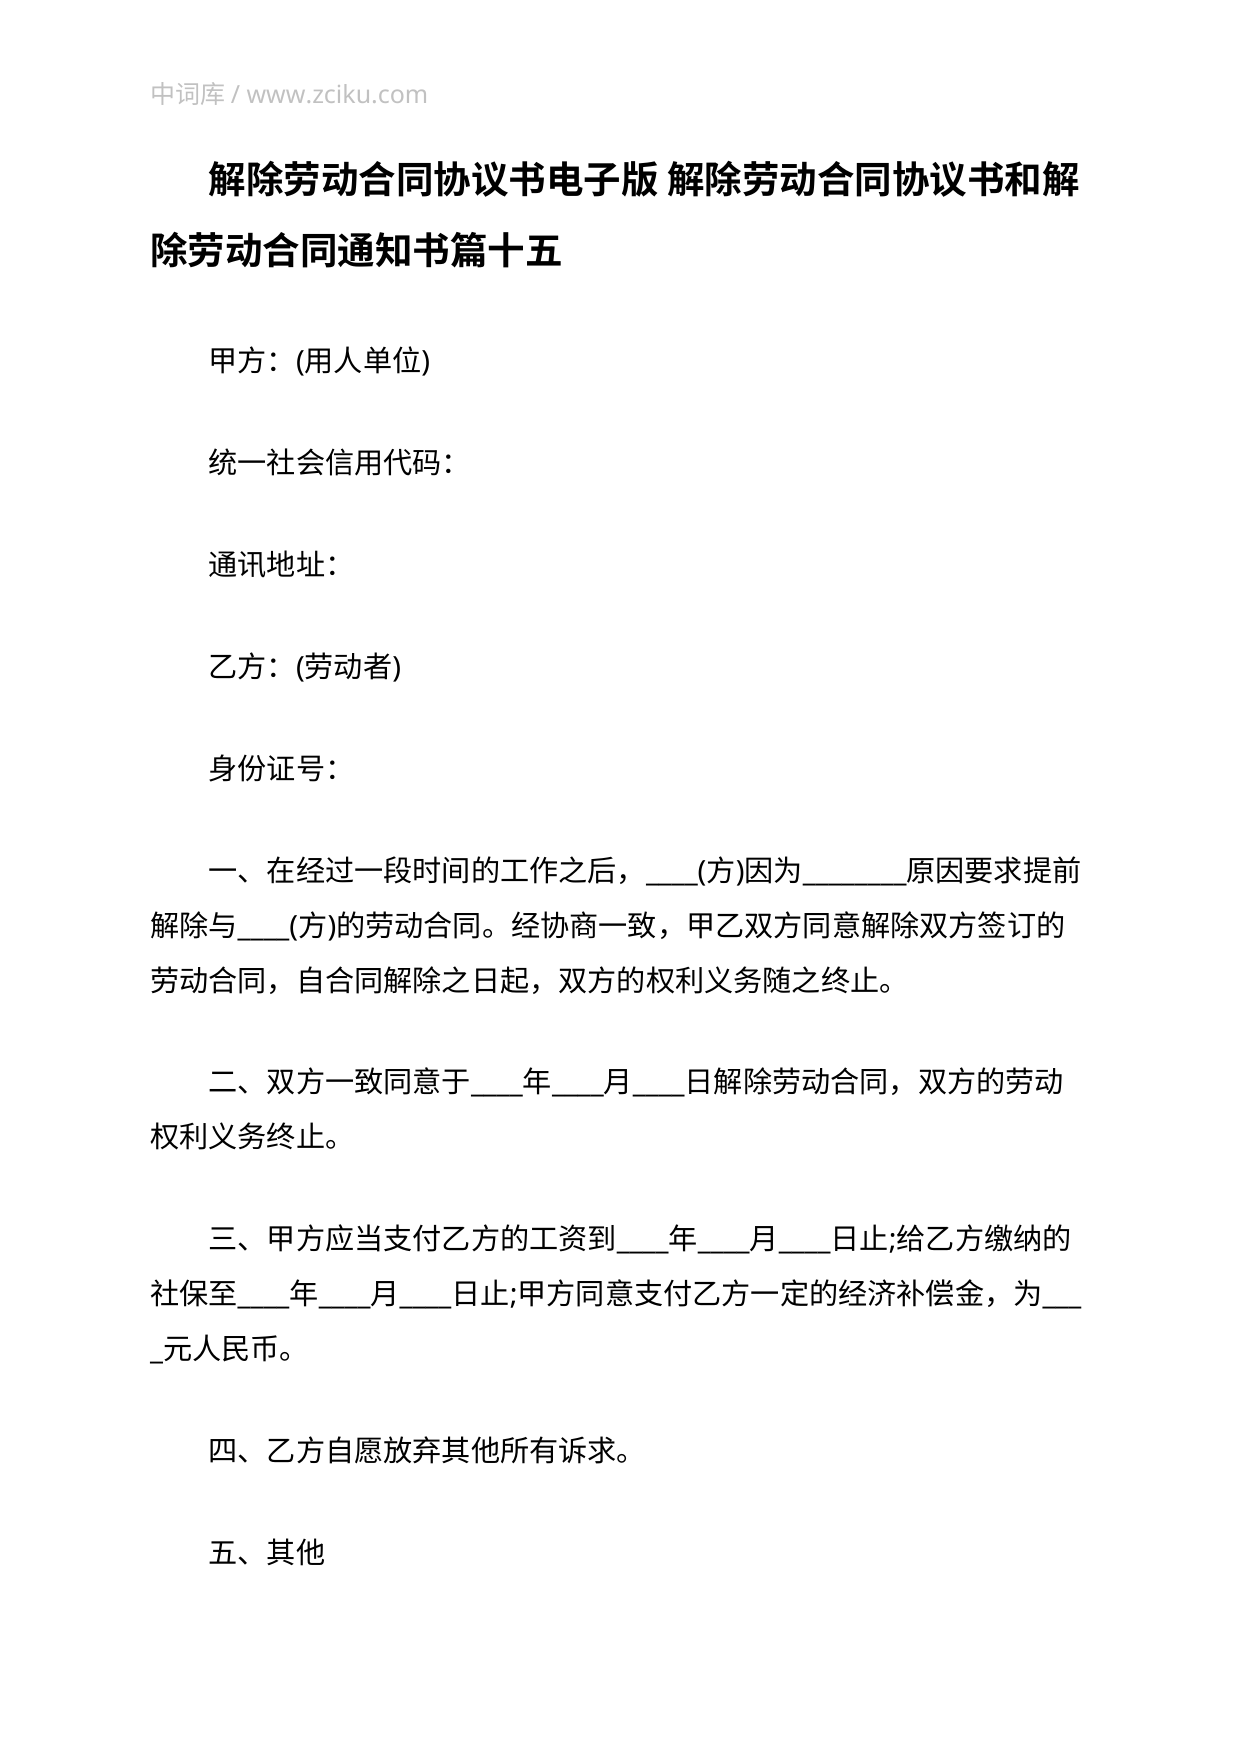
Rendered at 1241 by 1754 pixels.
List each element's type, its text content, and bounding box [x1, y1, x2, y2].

text 四、乙方自愿放弃其他所有诉求。 [150, 1428, 1090, 1470]
text 解除劳动合同协议书电子版 解除劳动合同协议书和解除劳动合同通知书篇十五 [150, 150, 1090, 275]
text 二、双方一致同意于____年____月____日解除劳动合同，双方的劳动权利义务终止。 [150, 1059, 1090, 1156]
text 身份证号： [150, 745, 1090, 788]
text 通讯地址： [150, 542, 1090, 584]
text 甲方：(用人单位) [150, 338, 1090, 380]
text 统一社会信用代码： [150, 440, 1090, 482]
text 乙方：(劳动者) [150, 643, 1090, 686]
text 一、在经过一段时间的工作之后，____(方)因为________原因要求提前解除与____(方)的劳动合同。经协商一致，甲乙双方同意解除双方签订的劳动合同，自合同解除之日起，双方的权利义务随之终止。 [150, 847, 1090, 999]
text 三、甲方应当支付乙方的工资到____年____月____日止;给乙方缴纳的社保至____年____月____日止;甲方同意支付乙方一定的经济补偿金，为____元人民币。 [150, 1216, 1090, 1368]
text 五、其他 [150, 1529, 1090, 1572]
